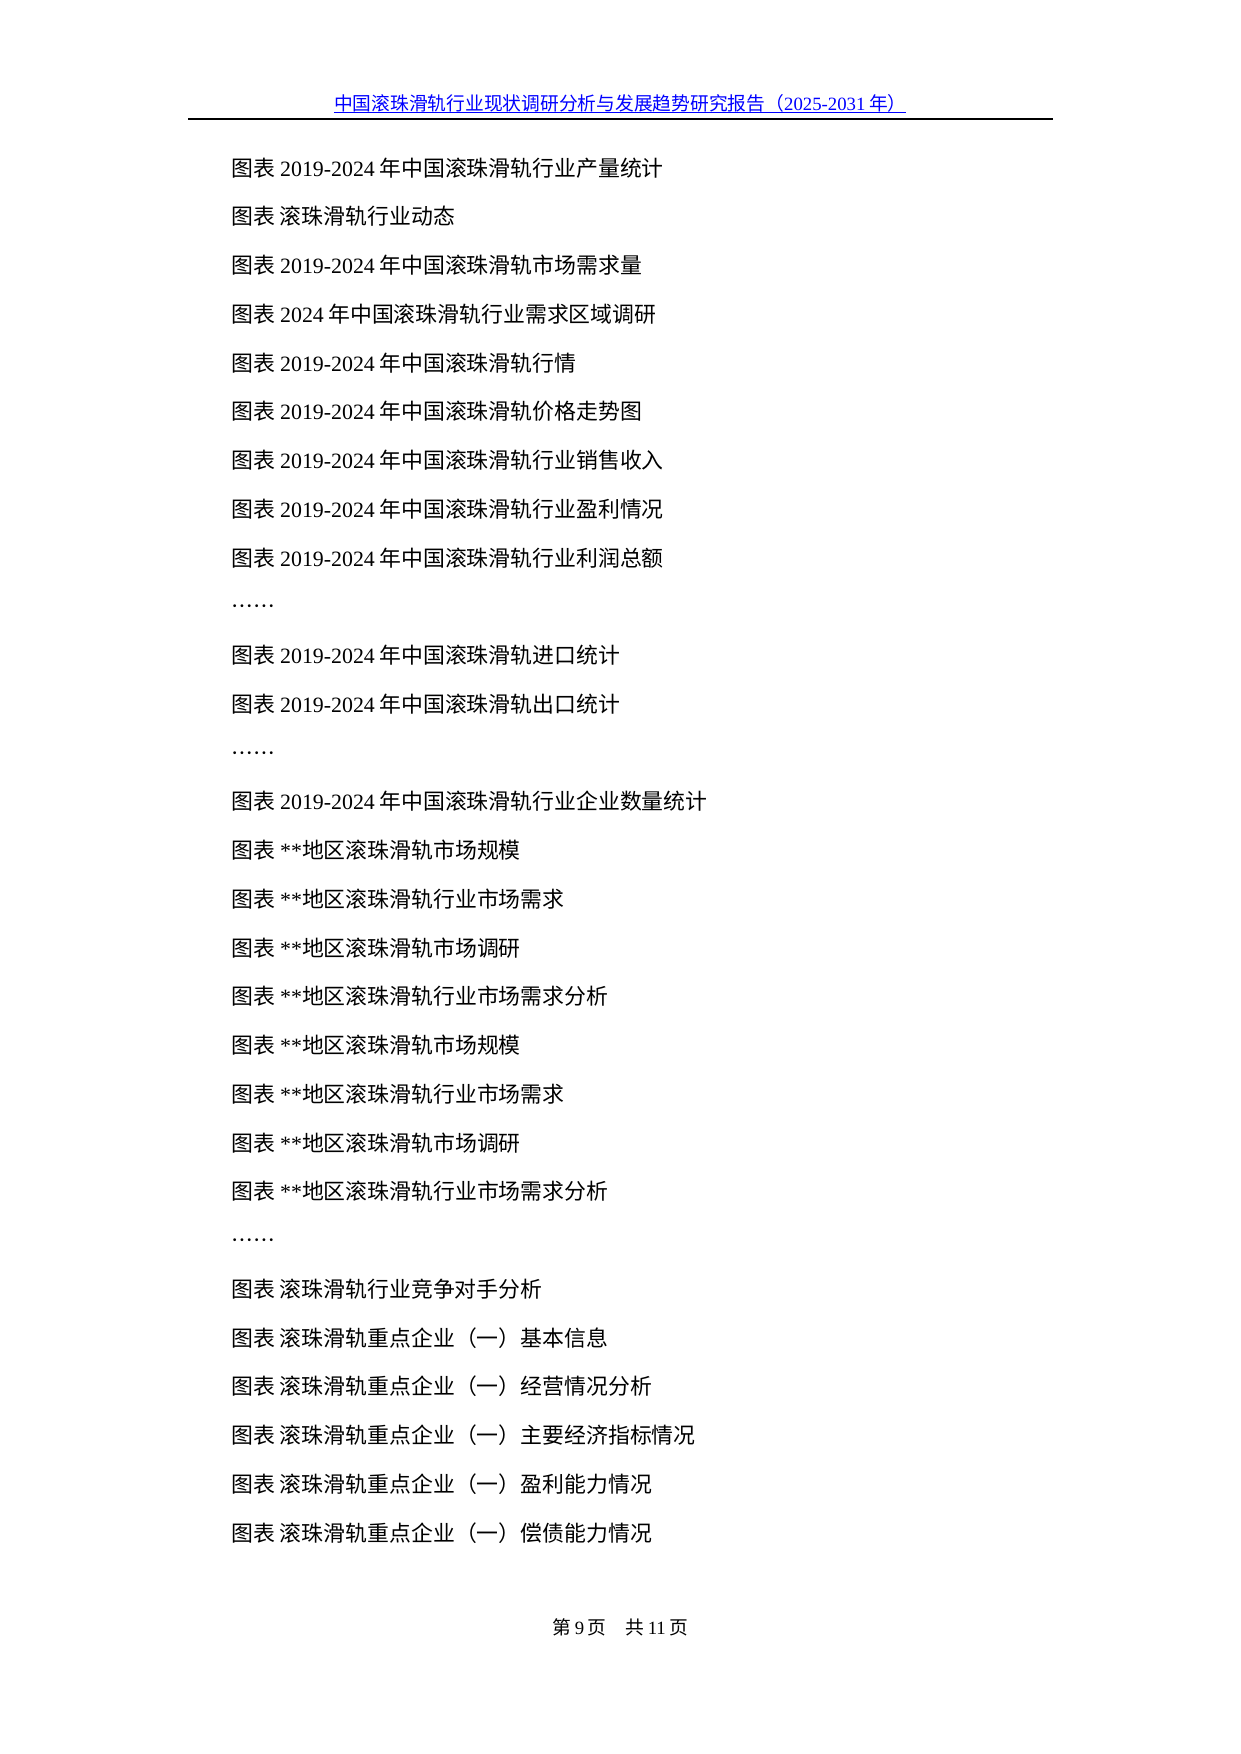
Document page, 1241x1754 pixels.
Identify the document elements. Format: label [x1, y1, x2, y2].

text [187, 150, 1053, 1548]
